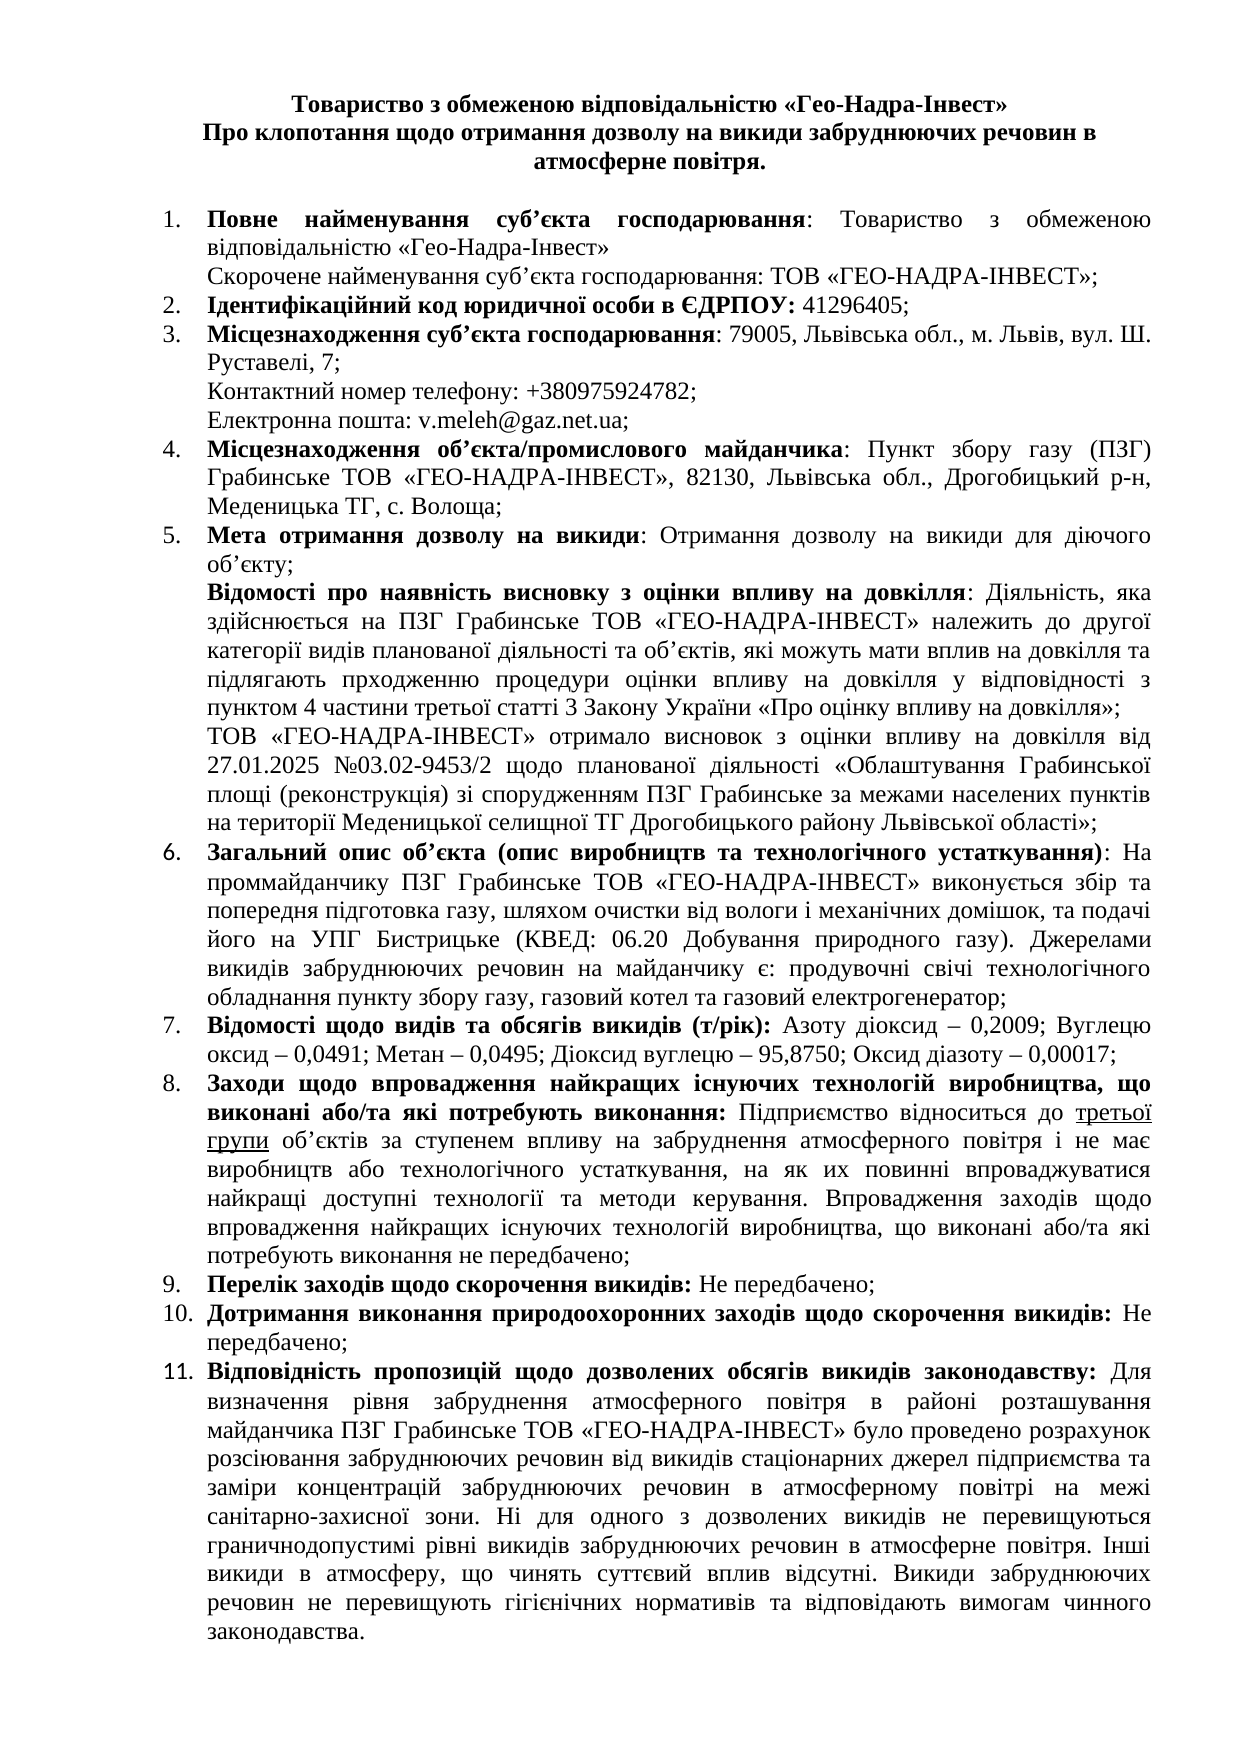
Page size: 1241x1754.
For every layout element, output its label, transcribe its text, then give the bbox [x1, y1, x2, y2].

text Про клопотання щодо отримання дозволу на викиди забруднюючих речовин в атмосферне повітря. [148, 117, 1152, 175]
list Мета отримання дозволу на викиди: Отримання дозволу на викиди для діючого об’єкту; [162, 520, 1152, 577]
list Скорочене найменування суб’єкта господарювання: ТОВ «ГЕО-НАДРА-ІНВЕСТ»; [207, 261, 1152, 290]
text ТОВ «ГЕО-НАДРА-ІНВЕСТ» отримало висновок з оцінки впливу на довкілля від 27.01.2025 №03.02-9453/2 щодо планованої діяльності «Облаштування Грабинської площі (реконструкція) зі спорудженням ПЗГ Грабинське за межами населених пунктів на території Меденицької селищної ТГ Дрогобицького району Львівської області»; [207, 721, 1152, 836]
text Відомості про наявність висновку з оцінки впливу на довкілля: Діяльність, яка здійснюється на ПЗГ Грабинське ТОВ «ГЕО-НАДРА-ІНВЕСТ» належить до другої категорії видів планованої діяльності та об’єктів, які можуть мати вплив на довкілля та підлягають прходженню процедури оцінки впливу на довкілля у відповідності з пунктом 4 частини третьої статті 3 Закону України «Про оцінку впливу на довкілля»; [207, 577, 1152, 721]
list Заходи щодо впровадження найкращих існуючих технологій виробництва, що виконані або/та які потребують виконання: Підприємство відноситься до третьої групи об’єктів за ступенем впливу на забруднення атмосферного повітря і не має виробництв або технологічного устаткування, на як их повинні впроваджуватися найкращі доступні технології та методи керування. Впровадження заходів щодо впровадження найкращих існуючих технологій виробництва, що виконані або/та які потребують виконання не передбачено; [162, 1068, 1152, 1269]
list Контактний номер телефону: +380975924782; [207, 376, 1152, 405]
list Ідентифікаційний код юридичної особи в ЄДРПОУ: 41296405; [162, 290, 1152, 319]
list Повне найменування суб’єкта господарювання: Товариство з обмеженою відповідальністю «Гео-Надра-Інвест» [162, 204, 1152, 261]
text Товариство з обмеженою відповідальністю «Гео-Надра-Інвест» [148, 89, 1152, 117]
list Електронна пошта: v.meleh@gaz.net.ua; [207, 405, 1152, 434]
list Місцезнаходження об’єкта/промислового майданчика: Пункт збору газу (ПЗГ) Грабинське ТОВ «ГЕО-НАДРА-ІНВЕСТ», 82130, Львівська обл., Дрогобицький р-н, Меденицька ТГ, с. Волоща; [162, 434, 1152, 520]
list Відомості щодо видів та обсягів викидів (т/рік): Азоту діоксид – 0,2009; Вуглецю оксид – 0,0491; Метан – 0,0495; Діоксид вуглецю – 95,8750; Оксид діазоту – 0,00017; [162, 1010, 1152, 1068]
list Місцезнаходження суб’єкта господарювання: 79005, Львівська обл., м. Львів, вул. Ш. Руставелі, 7; [162, 319, 1152, 376]
list Перелік заходів щодо скорочення викидів: Не передбачено; [162, 1269, 1152, 1298]
list Відповідність пропозицій щодо дозволених обсягів викидів законодавству: Для визначення рівня забруднення атмосферного повітря в районі розташування майданчика ПЗГ Грабинське ТОВ «ГЕО-НАДРА-ІНВЕСТ» було проведено розрахунок розсіювання забруднюючих речовин від викидів стаціонарних джерел підприємства та заміри концентрацій забруднюючих речовин в атмосферному повітрі на межі санітарно-захисної зони. Ні для одного з дозволених викидів не перевищуються граничнодопустимі рівні викидів забруднюючих речовин в атмосферне повітря. Інші викиди в атмосферу, що чинять суттєвий вплив відсутні. Викиди забруднюючих речовин не перевищують гігієнічних нормативів та відповідають вимогам чинного законодавства. [162, 1355, 1152, 1645]
list Загальний опис об’єкта (опис виробництв та технологічного устаткування): На проммайданчику ПЗГ Грабинське ТОВ «ГЕО-НАДРА-ІНВЕСТ» виконується збір та попередня підготовка газу, шляхом очистки від вологи і механічних домішок, та подачі його на УПГ Бистрицьке (КВЕД: 06.20 Добування природного газу). Джерелами викидів забруднюючих речовин на майданчику є: продувочні свічі технологічного обладнання пункту збору газу, газовий котел та газовий електрогенератор; [162, 836, 1152, 1010]
list Дотримання виконання природоохоронних заходів щодо скорочення викидів: Не передбачено; [162, 1298, 1152, 1355]
